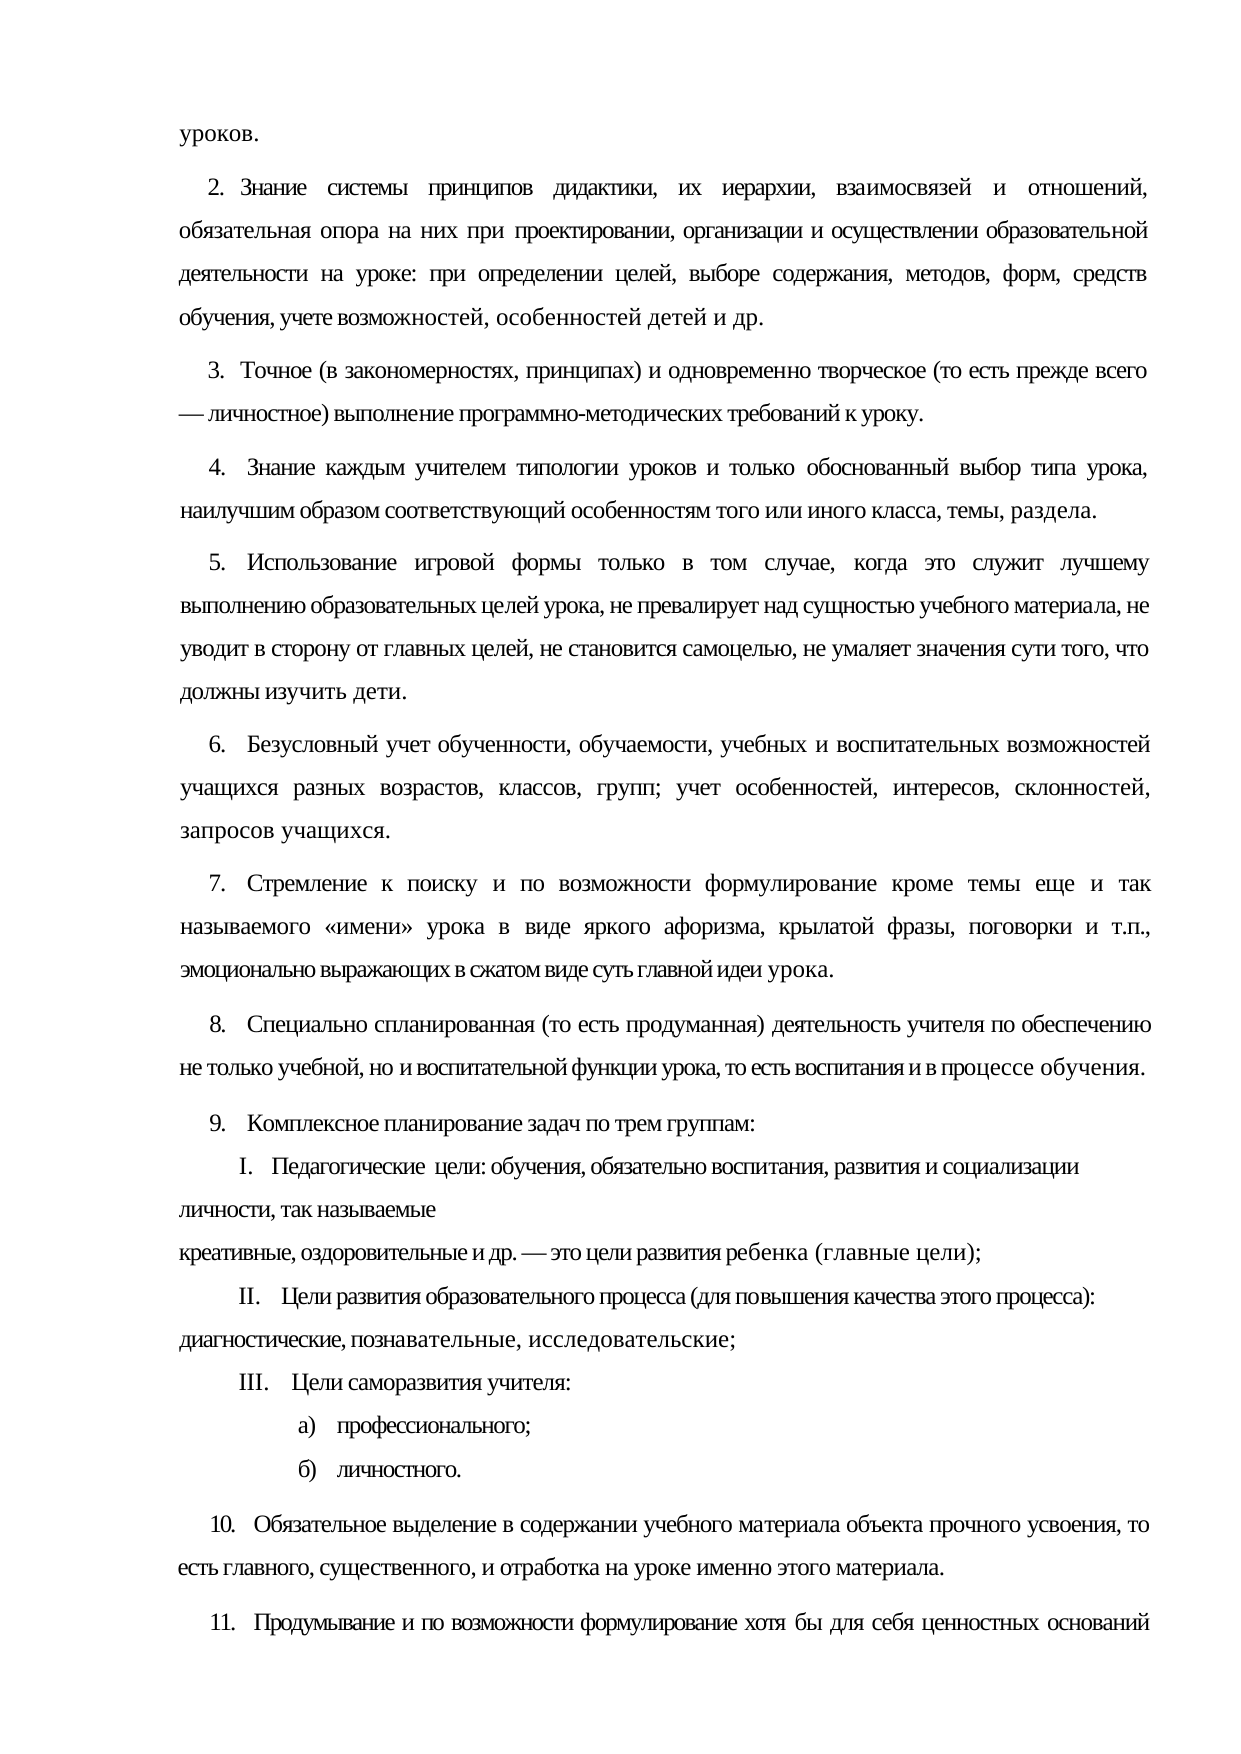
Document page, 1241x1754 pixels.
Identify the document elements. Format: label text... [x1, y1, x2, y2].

list Знание системы принципов дидактики, их иерархии, взаимосвязей и отношений, обязательная опора на них при проектировании, организации и осуществлении образовательной деятельности на уроке: при определении целей, выборе содержания, методов, форм, средств обучения, учете возможностей, особенностей детей и др. [179, 172, 1148, 330]
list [177, 1607, 1151, 1636]
text а) профессионального; [298, 1411, 1152, 1439]
text II. Цели развития образовательного процесса (для повышения качества этого процесса): диагностические, познавательные, исследовательские; [179, 1281, 1151, 1353]
list Знание каждым учителем типологии уроков и только обоснованный выбор типа урока, наилучшим образом соответствующий особенностям того или иного класса, темы, раздела. [180, 452, 1148, 523]
text III. Цели саморазвития учителя: [238, 1367, 1152, 1396]
list Стремление к поиску и по возможности формулирование кроме темы еще и так называемого «имени» урока в виде яркого афоризма, крылатой фразы, поговорки и т.п., эмоционально выражающих в сжатом виде суть главной идеи урока. [180, 868, 1152, 983]
list Точное (в закономерностях, принципах) и одновременно творческое (то есть прежде всего — личностное) выполнение программно-методических требований к уроку. [179, 355, 1148, 427]
list Специально спланированная (то есть продуманная) деятельность учителя по обеспечению не только учебной, но и воспитательной функции урока, то есть воспитания и в процессе обучения. [179, 1009, 1152, 1081]
list Безусловный учет обученности, обучаемости, учебных и воспитательных возможностей учащихся разных возрастов, классов, групп; учет особенностей, интересов, склонностей, запросов учащихся. [180, 729, 1151, 844]
text I. Педагогические цели: обучения, обязательно воспитания, развития и социализации личности, так называемые креативные, оздоровительные и др. — это цели развития ребенка (главные цели); [179, 1151, 1152, 1266]
list Обязательное выделение в содержании учебного материала объекта прочного усвоения, то есть главного, существенного, и отработка на уроке именно этого материала. [177, 1509, 1150, 1581]
text б) личностного. [298, 1454, 1152, 1482]
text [179, 118, 1148, 147]
list Использование игровой формы только в том случае, когда это служит лучшему выполнению образовательных целей урока, не превалирует над сущностью учебного материала, не уводит в сторону от главных целей, не становится самоцелью, не умаляет значения сути того, что должны изучить дети. [180, 547, 1150, 705]
list Комплексное планирование задач по трем группам: [209, 1108, 1152, 1136]
